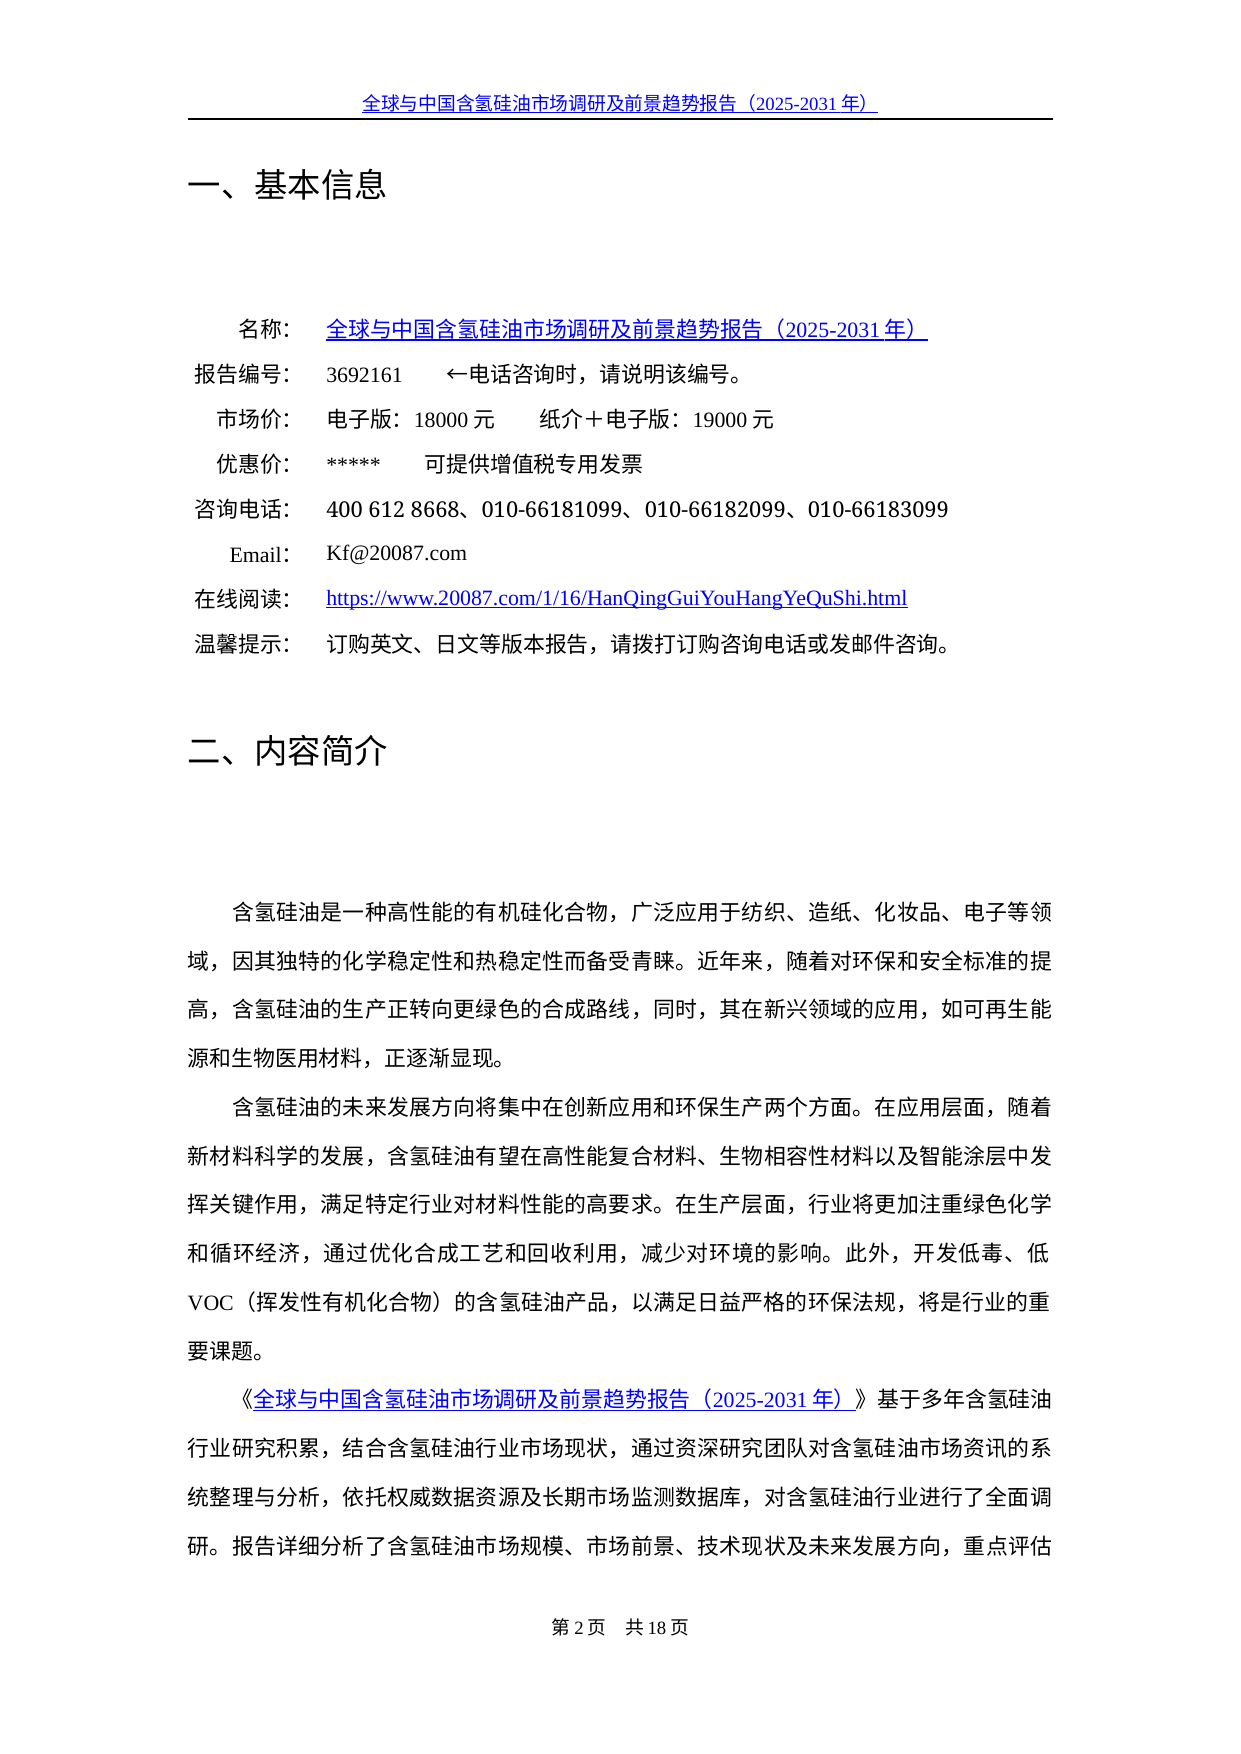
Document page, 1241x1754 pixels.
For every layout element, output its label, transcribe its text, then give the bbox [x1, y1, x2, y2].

table_cell 报告编号： [167, 357, 315, 402]
table_cell Email： [167, 537, 315, 582]
table_header 全球与中国含氢硅油市场调研及前景趋势报告（2025-2031年） [315, 312, 1073, 357]
table_cell 在线阅读： [167, 582, 315, 627]
table_cell 优惠价： [167, 447, 315, 492]
table_cell 市场价： [167, 402, 315, 447]
table_header 名称： [167, 312, 315, 357]
table_cell ***** 可提供增值税专用发票 [315, 447, 1073, 492]
table_cell 电子版：18000 元 纸介＋电子版：19000 元 [315, 402, 1073, 447]
title 一、基本信息 [187, 150, 1053, 215]
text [187, 894, 1053, 1561]
table_cell 咨询电话： [167, 492, 315, 537]
table_cell [315, 582, 1073, 627]
table_cell 400 612 8668、010-66181099、010-66182099、010-66183099 [315, 492, 1073, 537]
table_cell 订购英文、日文等版本报告，请拨打订购咨询电话或发邮件咨询。 [315, 627, 1073, 672]
title 二、内容简介 [187, 717, 1053, 782]
table_cell 3692161 ←电话咨询时，请说明该编号。 [315, 357, 1073, 402]
table_cell Kf@20087.com [315, 537, 1073, 582]
table_cell 温馨提示： [167, 627, 315, 672]
